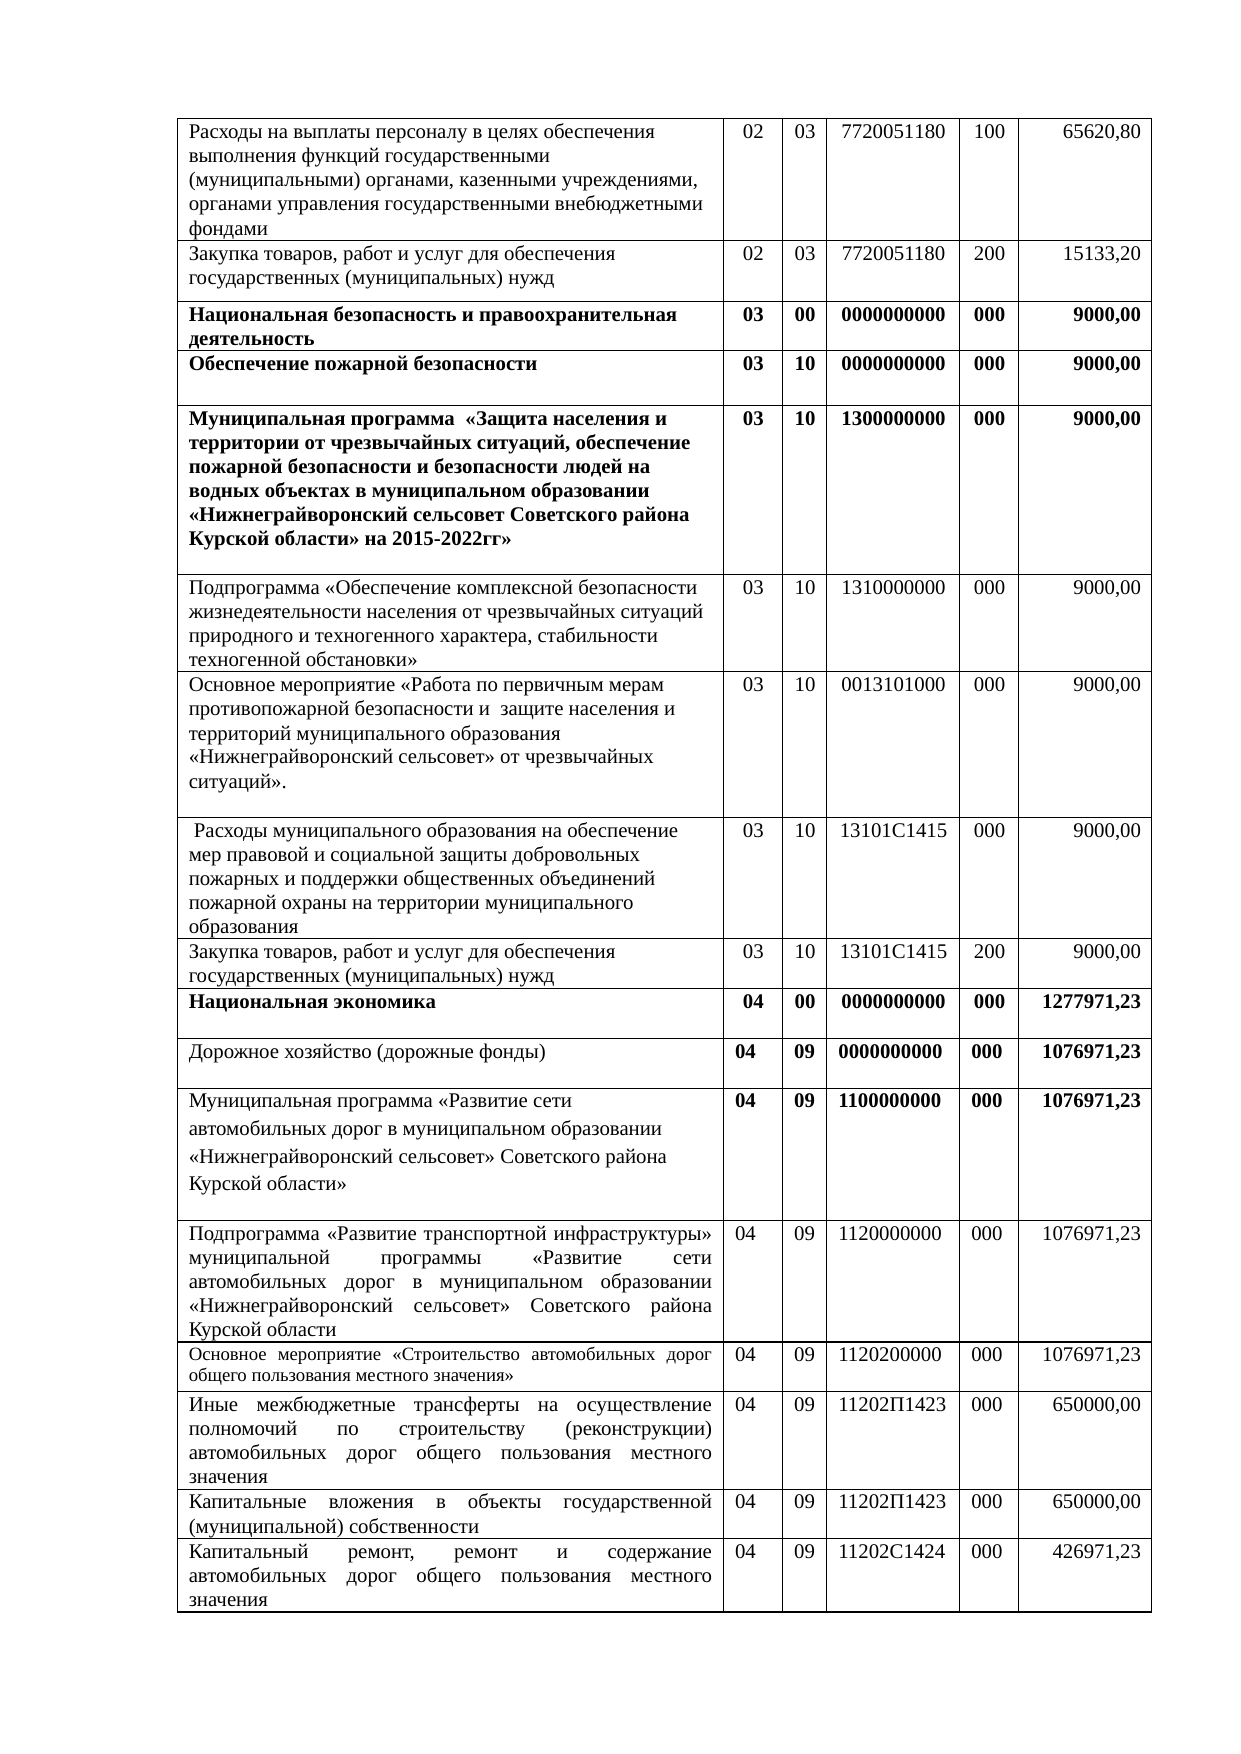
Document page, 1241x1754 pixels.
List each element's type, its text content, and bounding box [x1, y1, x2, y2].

table_cell 000 [960, 1221, 1018, 1341]
table_cell 0000000000 [827, 351, 959, 404]
table_cell 426971,23 [1019, 1539, 1151, 1611]
table_cell 00 [783, 989, 826, 1038]
table_cell 10 [783, 351, 826, 404]
table_cell 11202П1423 [827, 1490, 959, 1538]
table_cell 65620,80 [1019, 119, 1151, 239]
table_cell 9000,00 [1019, 672, 1151, 817]
table_cell 100 [960, 119, 1018, 239]
table_cell 09 [783, 1089, 826, 1220]
table_cell 13101С1415 [827, 939, 959, 988]
table_cell 1310000000 [827, 575, 959, 671]
table_cell 1277971,23 [1019, 989, 1151, 1038]
table_cell 09 [783, 1343, 826, 1391]
table_cell 0013101000 [827, 672, 959, 817]
table_cell Национальная экономика [178, 989, 723, 1038]
table_cell 03 [724, 818, 782, 938]
table_cell 9000,00 [1019, 818, 1151, 938]
table_cell Основное мероприятие «Строительство автомобильных дорог общего пользования местного значения» [178, 1343, 723, 1391]
table_cell 11202С1424 [827, 1539, 959, 1611]
table_cell 03 [724, 575, 782, 671]
table_cell 1100000000 [827, 1089, 959, 1220]
table_cell 04 [724, 1039, 782, 1087]
table_cell 09 [783, 1539, 826, 1611]
table_cell Основное мероприятие «Работа по первичным мерам противопожарной безопасности и защите населения и территорий муниципального образования «Нижнеграйворонский сельсовет» от чрезвычайных ситуаций». [178, 672, 723, 817]
table_cell 7720051180 [827, 119, 959, 239]
table_cell 02 [724, 241, 782, 301]
table_cell Расходы на выплаты персоналу в целях обеспечения выполнения функций государственными (муниципальными) органами, казенными учреждениями, органами управления государственными внебюджетными фондами [178, 119, 723, 239]
table_cell 1120000000 [827, 1221, 959, 1341]
table_cell 650000,00 [1019, 1392, 1151, 1488]
table_cell 1076971,23 [1019, 1343, 1151, 1391]
table_cell Муниципальная программа «Защита населения и территории от чрезвычайных ситуаций, обеспечение пожарной безопасности и безопасности людей на водных объектах в муниципальном образовании «Нижнеграйворонский сельсовет Советского района Курской области» на 2015-2022гг» [178, 406, 723, 574]
table_cell Капитальный ремонт, ремонт и содержание автомобильных дорог общего пользования местного значения [178, 1539, 723, 1611]
table_cell 03 [783, 241, 826, 301]
table_cell 10 [783, 406, 826, 574]
table_cell 0000000000 [827, 989, 959, 1038]
table_cell Закупка товаров, работ и услуг для обеспечения государственных (муниципальных) нужд [178, 241, 723, 301]
table_cell 9000,00 [1019, 351, 1151, 404]
table_cell 04 [724, 1343, 782, 1391]
table_cell Обеспечение пожарной безопасности [178, 351, 723, 404]
table_cell Подпрограмма «Развитие транспортной инфраструктуры» муниципальной программы «Развитие сети автомобильных дорог в муниципальном образовании «Нижнеграйворонский сельсовет» Советского района Курской области [178, 1221, 723, 1341]
table_cell Национальная безопасность и правоохранительная деятельность [178, 302, 723, 350]
table_cell Капитальные вложения в объекты государственной (муниципальной) собственности [178, 1490, 723, 1538]
table_cell 03 [724, 672, 782, 817]
table_cell 000 [960, 672, 1018, 817]
table_cell 200 [960, 241, 1018, 301]
table_cell 000 [960, 818, 1018, 938]
table_cell 000 [960, 1539, 1018, 1611]
table_cell Дорожное хозяйство (дорожные фонды) [178, 1039, 723, 1087]
table_cell 000 [960, 1343, 1018, 1391]
table_cell Иные межбюджетные трансферты на осуществление полномочий по строительству (реконструкции) автомобильных дорог общего пользования местного значения [178, 1392, 723, 1488]
table_cell 04 [724, 989, 782, 1038]
table_cell 04 [724, 1221, 782, 1341]
table_cell 03 [724, 406, 782, 574]
table_cell 1300000000 [827, 406, 959, 574]
table_cell Подпрограмма «Обеспечение комплексной безопасности жизнедеятельности населения от чрезвычайных ситуаций природного и техногенного характера, стабильности техногенной обстановки» [178, 575, 723, 671]
table_cell 09 [783, 1221, 826, 1341]
table_cell 9000,00 [1019, 939, 1151, 988]
table_cell 10 [783, 672, 826, 817]
table_cell 1076971,23 [1019, 1221, 1151, 1341]
table_cell Закупка товаров, работ и услуг для обеспечения государственных (муниципальных) нужд [178, 939, 723, 988]
table_cell 000 [960, 1089, 1018, 1220]
table_cell 09 [783, 1490, 826, 1538]
table_cell 200 [960, 939, 1018, 988]
table_cell Расходы муниципального образования на обеспечение мер правовой и социальной защиты добровольных пожарных и поддержки общественных объединений пожарной охраны на территории муниципального образования [178, 818, 723, 938]
table_cell 000 [960, 351, 1018, 404]
table_cell 00 [783, 302, 826, 350]
table_cell 09 [783, 1392, 826, 1488]
table_cell 000 [960, 1490, 1018, 1538]
table_cell 15133,20 [1019, 241, 1151, 301]
table_cell 1076971,23 [1019, 1039, 1151, 1087]
table_cell 0000000000 [827, 302, 959, 350]
table_cell 04 [724, 1490, 782, 1538]
table_cell 02 [724, 119, 782, 239]
table_cell 000 [960, 406, 1018, 574]
table_cell 1076971,23 [1019, 1089, 1151, 1220]
table_cell 650000,00 [1019, 1490, 1151, 1538]
table_cell 0000000000 [827, 1039, 959, 1087]
table_cell 03 [724, 351, 782, 404]
table_cell 9000,00 [1019, 406, 1151, 574]
table_cell 000 [960, 1392, 1018, 1488]
table_cell 04 [724, 1089, 782, 1220]
table_cell 10 [783, 575, 826, 671]
table_cell 000 [960, 575, 1018, 671]
table_cell 09 [783, 1039, 826, 1087]
table_cell 000 [960, 302, 1018, 350]
table_cell 10 [783, 818, 826, 938]
table_cell 1120200000 [827, 1343, 959, 1391]
table_cell 000 [960, 1039, 1018, 1087]
table_cell 10 [783, 939, 826, 988]
table_cell 13101С1415 [827, 818, 959, 938]
table_cell 04 [724, 1539, 782, 1611]
table_cell 9000,00 [1019, 302, 1151, 350]
table_cell Муниципальная программа «Развитие сети автомобильных дорог в муниципальном образовании «Нижнеграйворонский сельсовет» Советского района Курской области» [178, 1089, 723, 1220]
table_cell 000 [960, 989, 1018, 1038]
table_cell 03 [724, 939, 782, 988]
table_cell 11202П1423 [827, 1392, 959, 1488]
table_cell 03 [724, 302, 782, 350]
table_cell 03 [783, 119, 826, 239]
table_cell 7720051180 [827, 241, 959, 301]
table_cell 9000,00 [1019, 575, 1151, 671]
table_cell 04 [724, 1392, 782, 1488]
